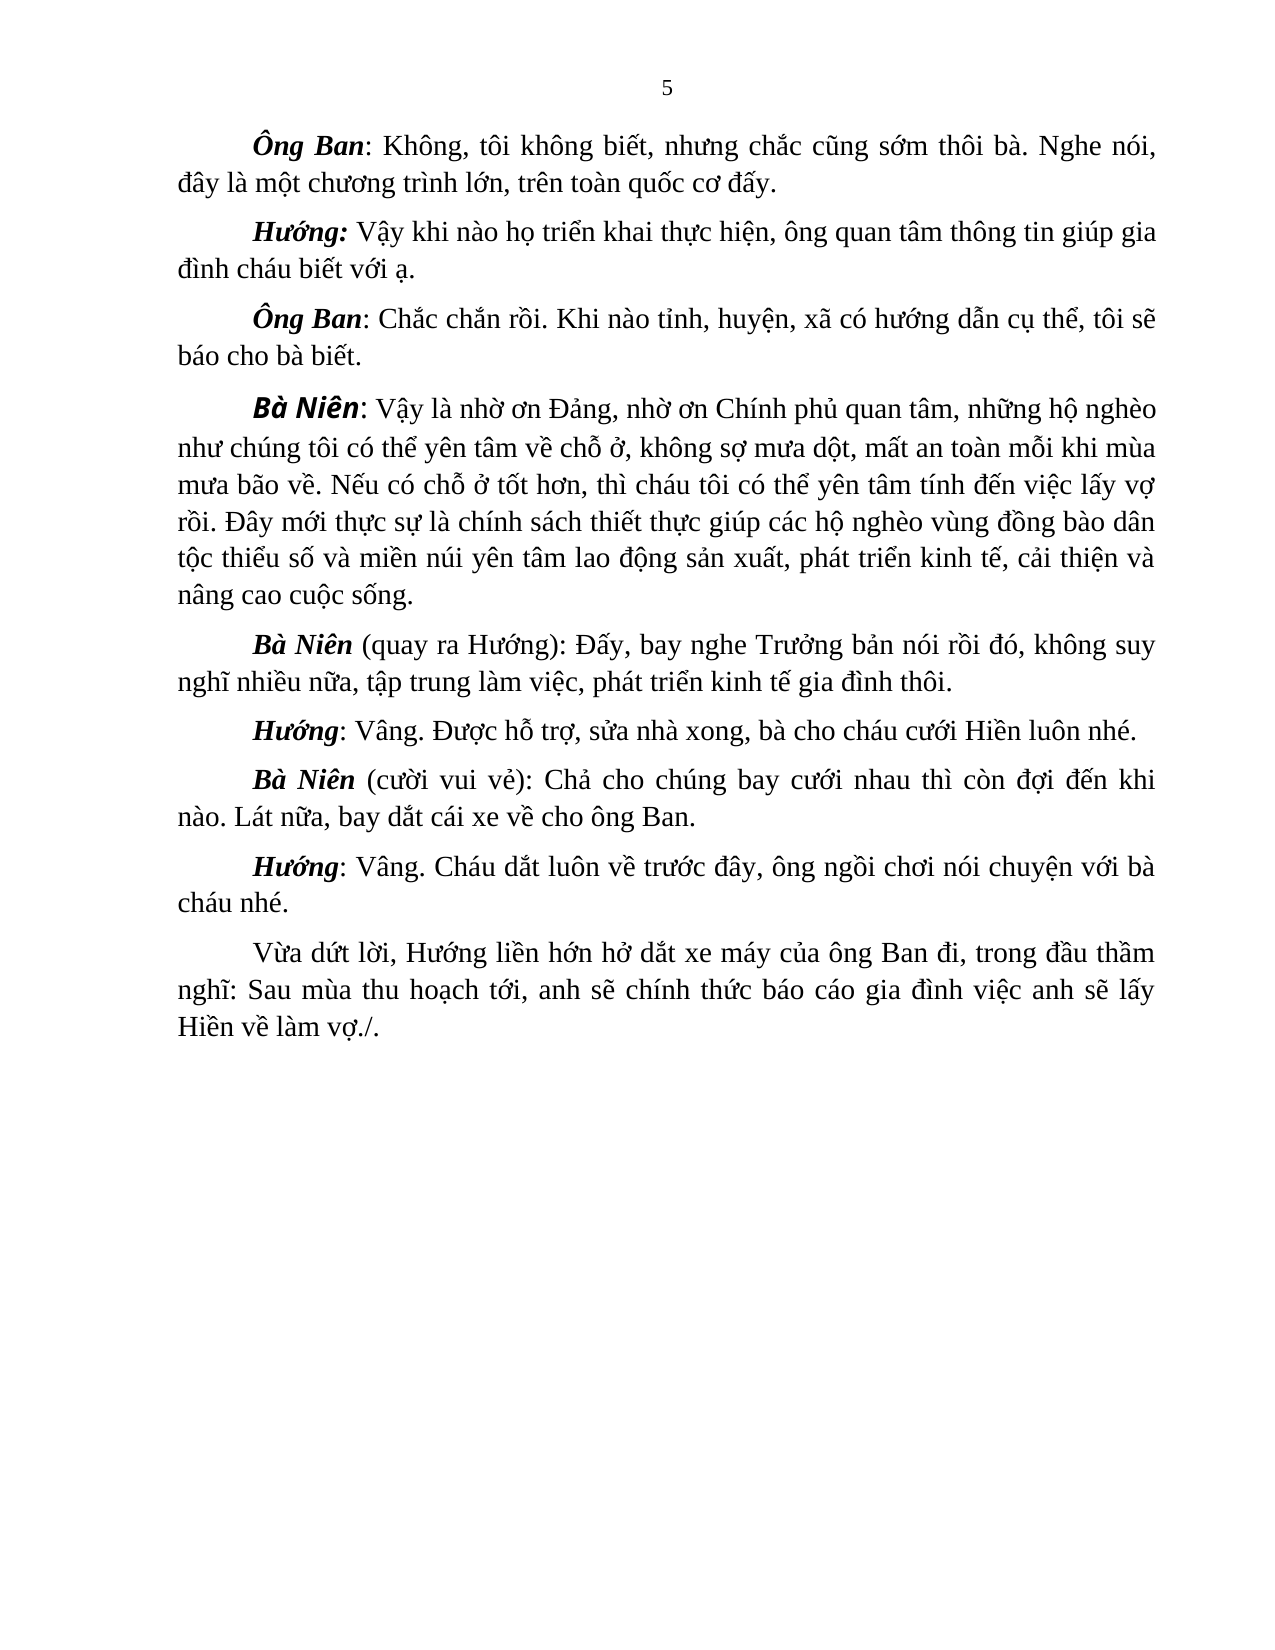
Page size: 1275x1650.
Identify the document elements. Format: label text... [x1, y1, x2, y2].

text Vừa dứt lời, Hướng liền hớn hở dắt xe máy của ông Ban đi, trong đầu thầm nghĩ: Sau mùa thu hoạch tới, anh sẽ chính thức báo cáo gia đình việc anh sẽ lấy Hiền về làm vợ./. [177, 935, 1157, 1042]
text Hướng: Vâng. Được hỗ trợ, sửa nhà xong, bà cho cháu cưới Hiền luôn nhé. [177, 713, 1157, 747]
text Bà Niên (quay ra Hướng): Đấy, bay nghe Trưởng bản nói rồi đó, không suy nghĩ nhiều nữa, tập trung làm việc, phát triển kinh tế gia đình thôi. [177, 627, 1157, 697]
text Ông Ban: Không, tôi không biết, nhưng chắc cũng sớm thôi bà. Nghe nói, đây là một chương trình lớn, trên toàn quốc cơ đấy. [177, 128, 1157, 199]
text Hướng: Vâng. Cháu dắt luôn về trước đây, ông ngồi chơi nói chuyện với bà cháu nhé. [177, 849, 1157, 919]
text Bà Niên: Vậy là nhờ ơn Đảng, nhờ ơn Chính phủ quan tâm, những hộ nghèo như chúng tôi có thể yên tâm về chỗ ở, không sợ mưa dột, mất an toàn mỗi khi mùa mưa bão về. Nếu có chỗ ở tốt hơn, thì cháu tôi có thể yên tâm tính đến việc lấy vợ rồi. Đây mới thực sự là chính sách thiết thực giúp các hộ nghèo vùng đồng bào dân tộc thiểu số và miền núi yên tâm lao động sản xuất, phát triển kinh tế, cải thiện và nâng cao cuộc sống. [177, 387, 1157, 611]
text Ông Ban: Chắc chắn rồi. Khi nào tỉnh, huyện, xã có hướng dẫn cụ thể, tôi sẽ báo cho bà biết. [177, 301, 1157, 371]
text Hướng: Vậy khi nào họ triển khai thực hiện, ông quan tâm thông tin giúp gia đình cháu biết với ạ. [177, 214, 1157, 285]
text Bà Niên (cười vui vẻ): Chả cho chúng bay cưới nhau thì còn đợi đến khi nào. Lát nữa, bay dắt cái xe về cho ông Ban. [177, 762, 1157, 833]
